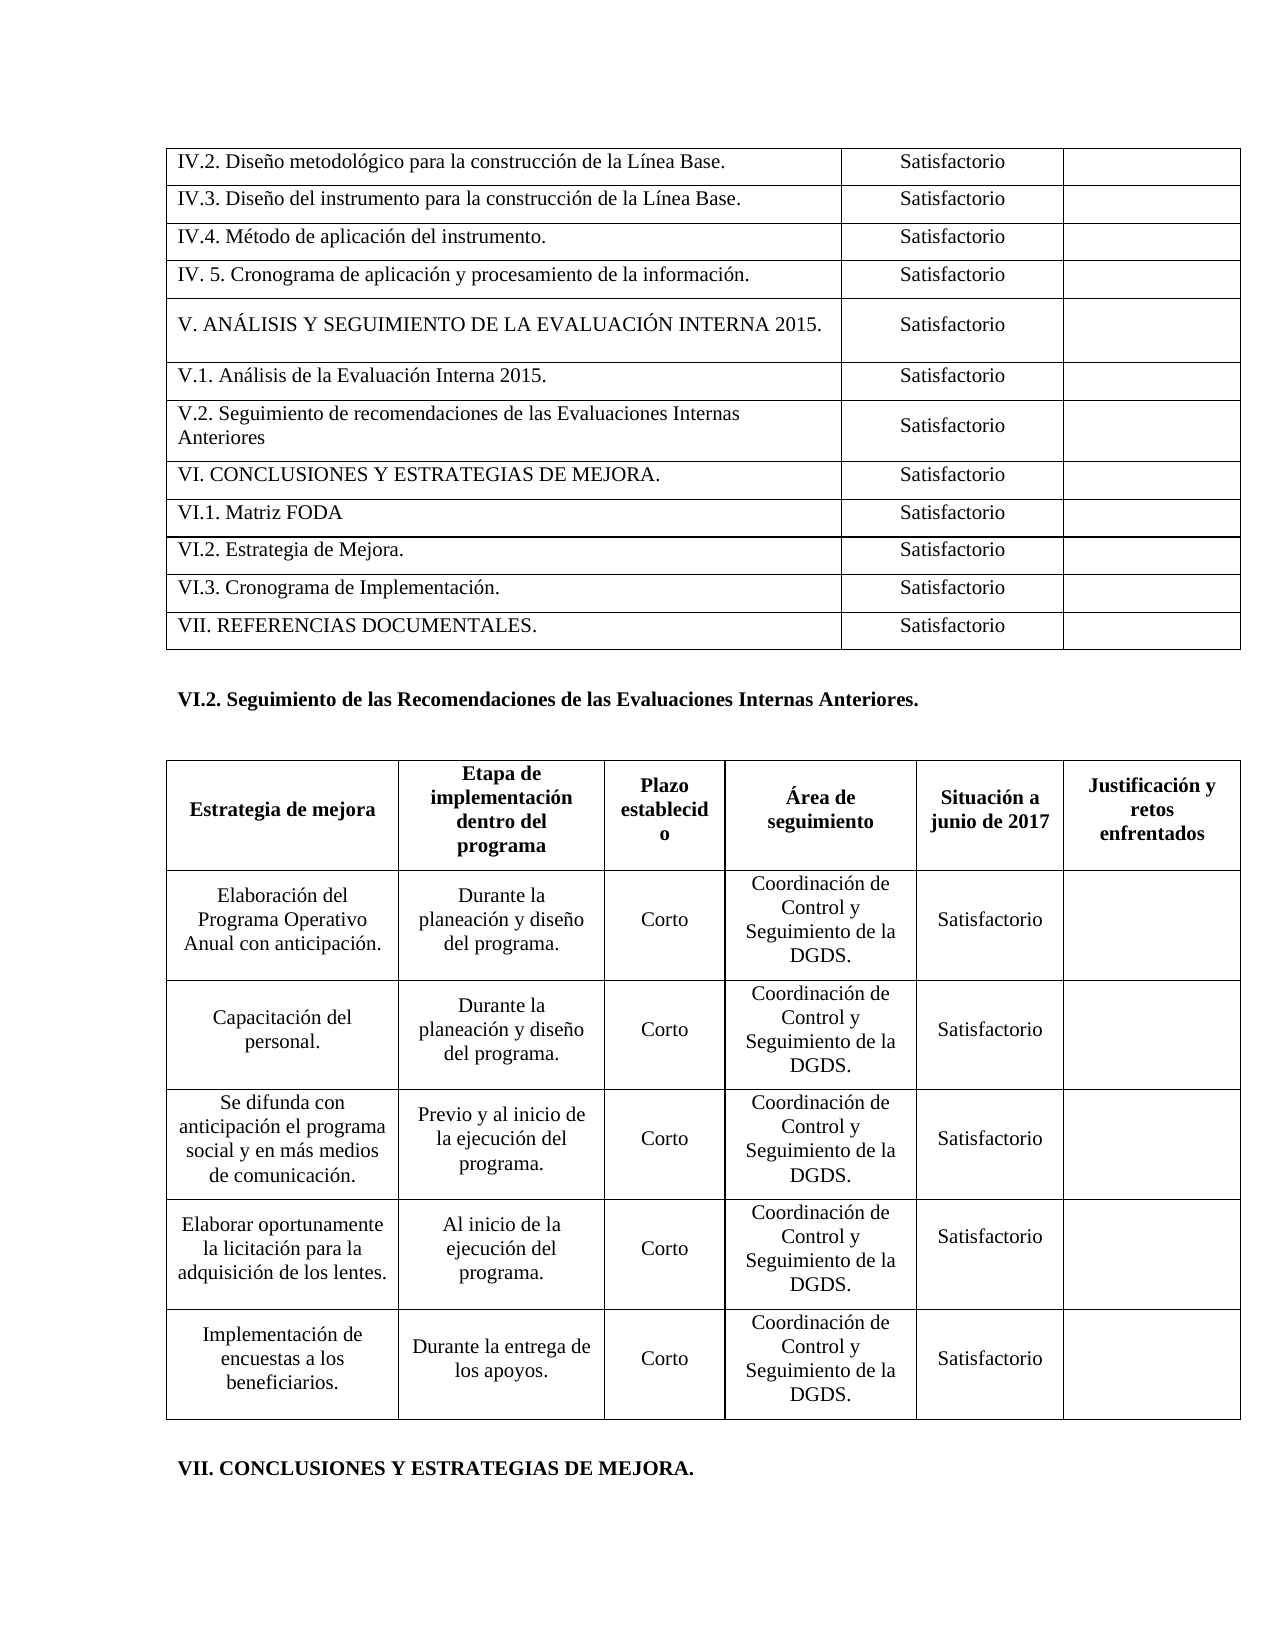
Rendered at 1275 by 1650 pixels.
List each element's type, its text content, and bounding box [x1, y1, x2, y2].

table_cell Satisfactorio [842, 224, 1063, 260]
table_cell Corto [605, 871, 724, 979]
table_cell [1064, 224, 1240, 260]
table_cell [1064, 401, 1240, 461]
table_cell Satisfactorio [842, 613, 1063, 649]
table_cell Coordinación de Control y Seguimiento de la DGDS. [726, 1200, 916, 1309]
table_cell [1064, 186, 1240, 223]
table_cell Capacitación del personal. [167, 981, 398, 1089]
table_cell [1064, 363, 1240, 399]
table_cell [1064, 1310, 1240, 1419]
table_cell V. ANÁLISIS Y SEGUIMIENTO DE LA EVALUACIÓN INTERNA 2015. [167, 299, 841, 362]
text VII. CONCLUSIONES Y ESTRATEGIAS DE MEJORA. [177, 1456, 1098, 1480]
table_cell Satisfactorio [842, 575, 1063, 612]
table_cell Elaborar oportunamente la licitación para la adquisición de los lentes. [167, 1200, 398, 1309]
table_cell Se difunda con anticipación el programa social y en más medios de comunicación. [167, 1090, 398, 1199]
table_cell [1064, 149, 1240, 185]
table_cell VI.3. Cronograma de Implementación. [167, 575, 841, 612]
table_cell V.1. Análisis de la Evaluación Interna 2015. [167, 363, 841, 399]
table_cell [1064, 981, 1240, 1089]
table_cell [1064, 538, 1240, 574]
table_cell [1064, 575, 1240, 612]
table_cell Coordinación de Control y Seguimiento de la DGDS. [726, 981, 916, 1089]
table_header Estrategia de mejora [167, 761, 398, 870]
table_cell [1064, 1090, 1240, 1199]
table_cell Durante la entrega de los apoyos. [399, 1310, 604, 1419]
table_cell Previo y al inicio de la ejecución del programa. [399, 1090, 604, 1199]
table_cell IV.4. Método de aplicación del instrumento. [167, 224, 841, 260]
table_cell Corto [605, 1200, 724, 1309]
table_cell Satisfactorio [917, 1090, 1063, 1199]
table_cell Satisfactorio [917, 1200, 1063, 1309]
table_cell [1064, 299, 1240, 362]
table_cell Corto [605, 1090, 724, 1199]
table_header Etapa de implementación dentro del programa [399, 761, 604, 870]
table_cell Satisfactorio [842, 363, 1063, 399]
table_cell [1064, 871, 1240, 979]
table_cell [1064, 1200, 1240, 1309]
table_cell Satisfactorio [917, 871, 1063, 979]
table_cell Satisfactorio [842, 149, 1063, 185]
table_cell Coordinación de Control y Seguimiento de la DGDS. [726, 1310, 916, 1419]
table_cell Elaboración del Programa Operativo Anual con anticipación. [167, 871, 398, 979]
table_cell IV.3. Diseño del instrumento para la construcción de la Línea Base. [167, 186, 841, 223]
table_cell [1064, 462, 1240, 499]
table_cell Satisfactorio [842, 538, 1063, 574]
table_cell Corto [605, 1310, 724, 1419]
table_cell VI.2. Estrategia de Mejora. [167, 538, 841, 574]
table_cell Durante la planeación y diseño del programa. [399, 871, 604, 979]
table_cell Satisfactorio [842, 299, 1063, 362]
text VI.2. Seguimiento de las Recomendaciones de las Evaluaciones Internas Anteriores. [177, 687, 1098, 711]
table_cell [1064, 261, 1240, 298]
table_cell Satisfactorio [842, 500, 1063, 536]
table_cell [1064, 613, 1240, 649]
table_cell IV.2. Diseño metodológico para la construcción de la Línea Base. [167, 149, 841, 185]
table_cell Corto [605, 981, 724, 1089]
table_cell Satisfactorio [917, 1310, 1063, 1419]
table_cell Satisfactorio [842, 186, 1063, 223]
table_cell VI. CONCLUSIONES Y ESTRATEGIAS DE MEJORA. [167, 462, 841, 499]
table_cell Satisfactorio [917, 981, 1063, 1089]
table_cell Coordinación de Control y Seguimiento de la DGDS. [726, 871, 916, 979]
table_header Área de seguimiento [726, 761, 916, 870]
table_cell Satisfactorio [842, 462, 1063, 499]
table_cell Implementación de encuestas a los beneficiarios. [167, 1310, 398, 1419]
table_cell Al inicio de la ejecución del programa. [399, 1200, 604, 1309]
table_header Justificación y retos enfrentados [1064, 761, 1240, 870]
table_cell [1064, 500, 1240, 536]
table_header Situación a junio de 2017 [917, 761, 1063, 870]
table_cell IV. 5. Cronograma de aplicación y procesamiento de la información. [167, 261, 841, 298]
table_cell VII. REFERENCIAS DOCUMENTALES. [167, 613, 841, 649]
table_cell Durante la planeación y diseño del programa. [399, 981, 604, 1089]
table_cell Coordinación de Control y Seguimiento de la DGDS. [726, 1090, 916, 1199]
table_cell Satisfactorio [842, 401, 1063, 461]
table_cell V.2. Seguimiento de recomendaciones de las Evaluaciones Internas Anteriores [167, 401, 841, 461]
table_header Plazo establecido [605, 761, 724, 870]
table_cell VI.1. Matriz FODA [167, 500, 841, 536]
table_cell Satisfactorio [842, 261, 1063, 298]
